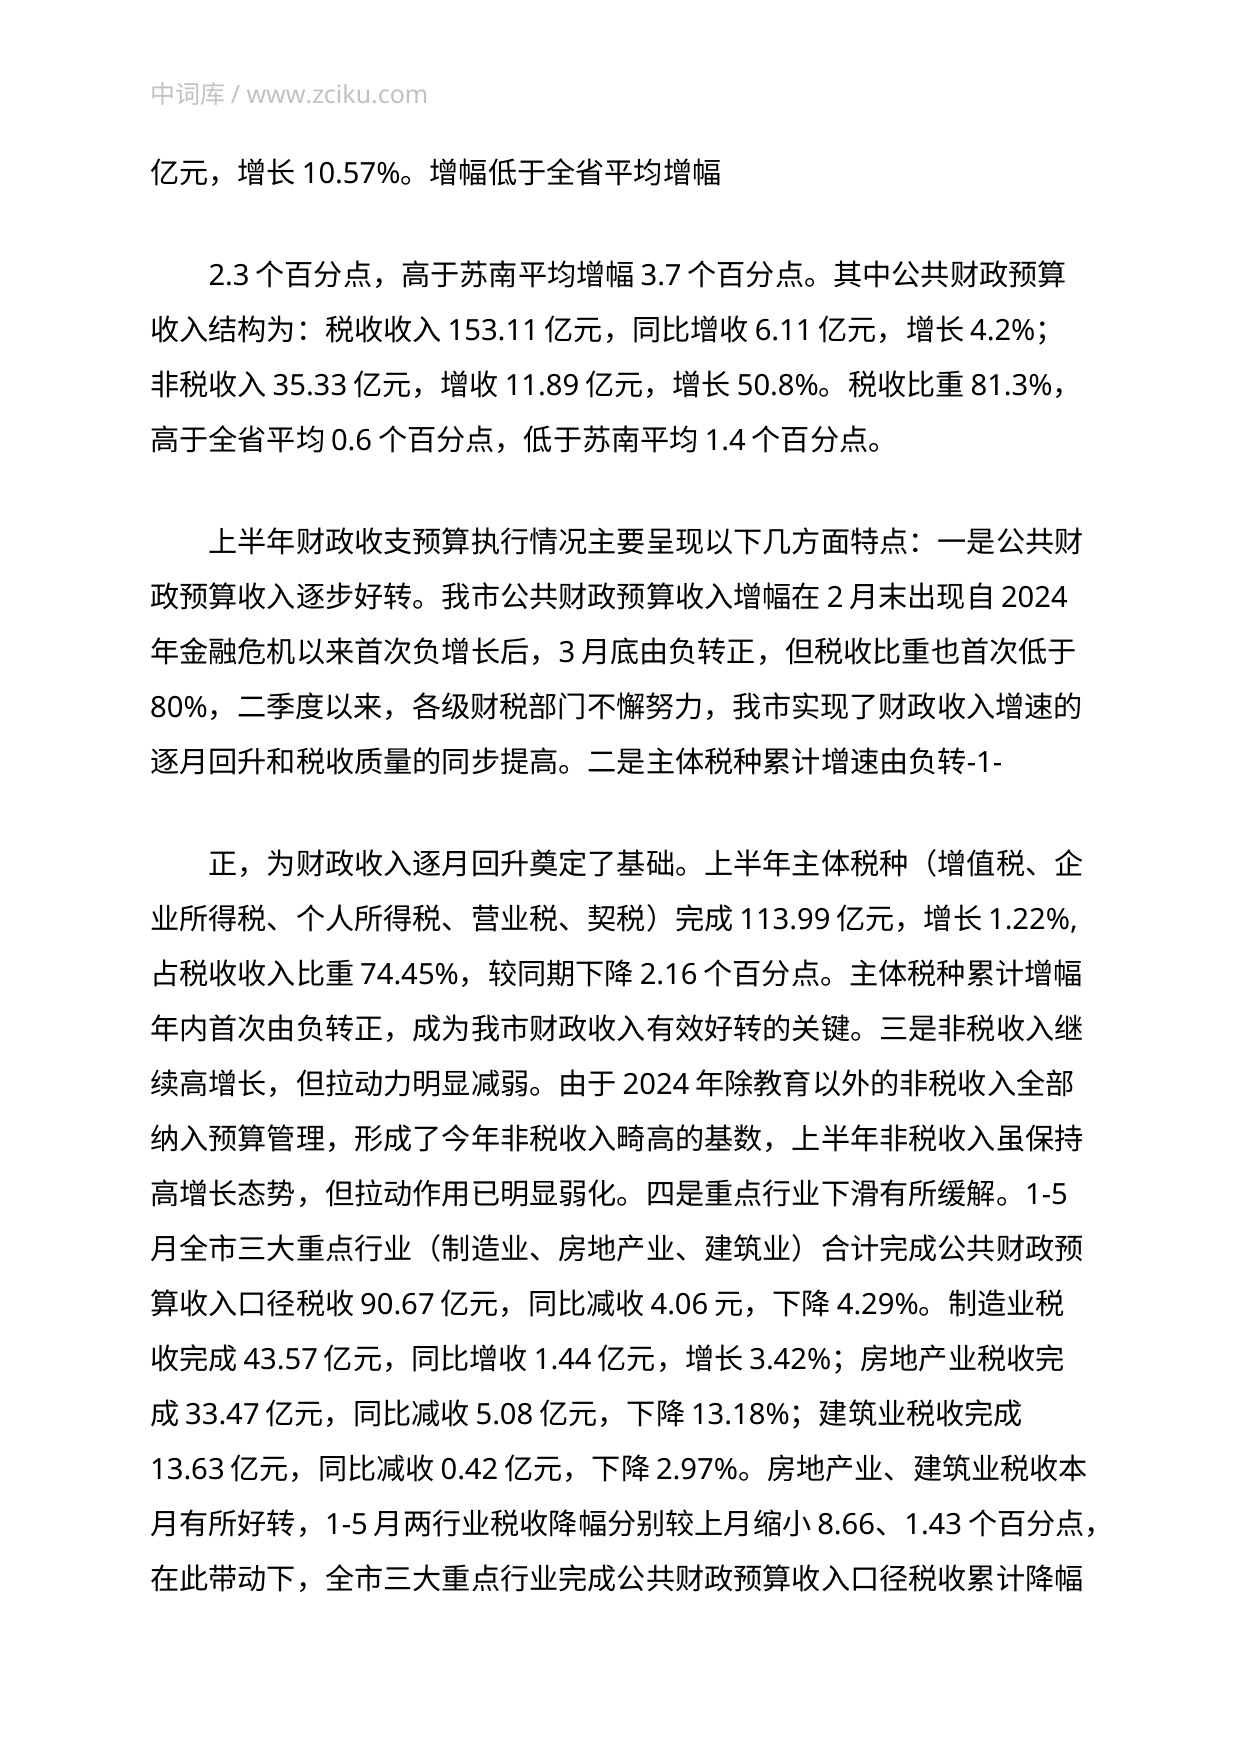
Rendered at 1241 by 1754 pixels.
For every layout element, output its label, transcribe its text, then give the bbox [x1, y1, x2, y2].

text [150, 841, 1090, 1598]
text 上半年财政收支预算执行情况主要呈现以下几方面特点：一是公共财政预算收入逐步好转。我市公共财政预算收入增幅在2月末出现自2024年金融危机以来首次负增长后，3月底由负转正，但税收比重也首次低于80%，二季度以来，各级财税部门不懈努力，我市实现了财政收入增速的逐月回升和税收质量的同步提高。二是主体税种累计增速由负转-1- [150, 519, 1090, 781]
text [150, 150, 1090, 192]
text 2.3个百分点，高于苏南平均增幅3.7个百分点。其中公共财政预算收入结构为：税收收入153.11亿元，同比增收6.11亿元，增长4.2%；非税收入35.33亿元，增收11.89亿元，增长50.8%。税收比重81.3%，高于全省平均0.6个百分点，低于苏南平均1.4个百分点。 [150, 252, 1090, 459]
